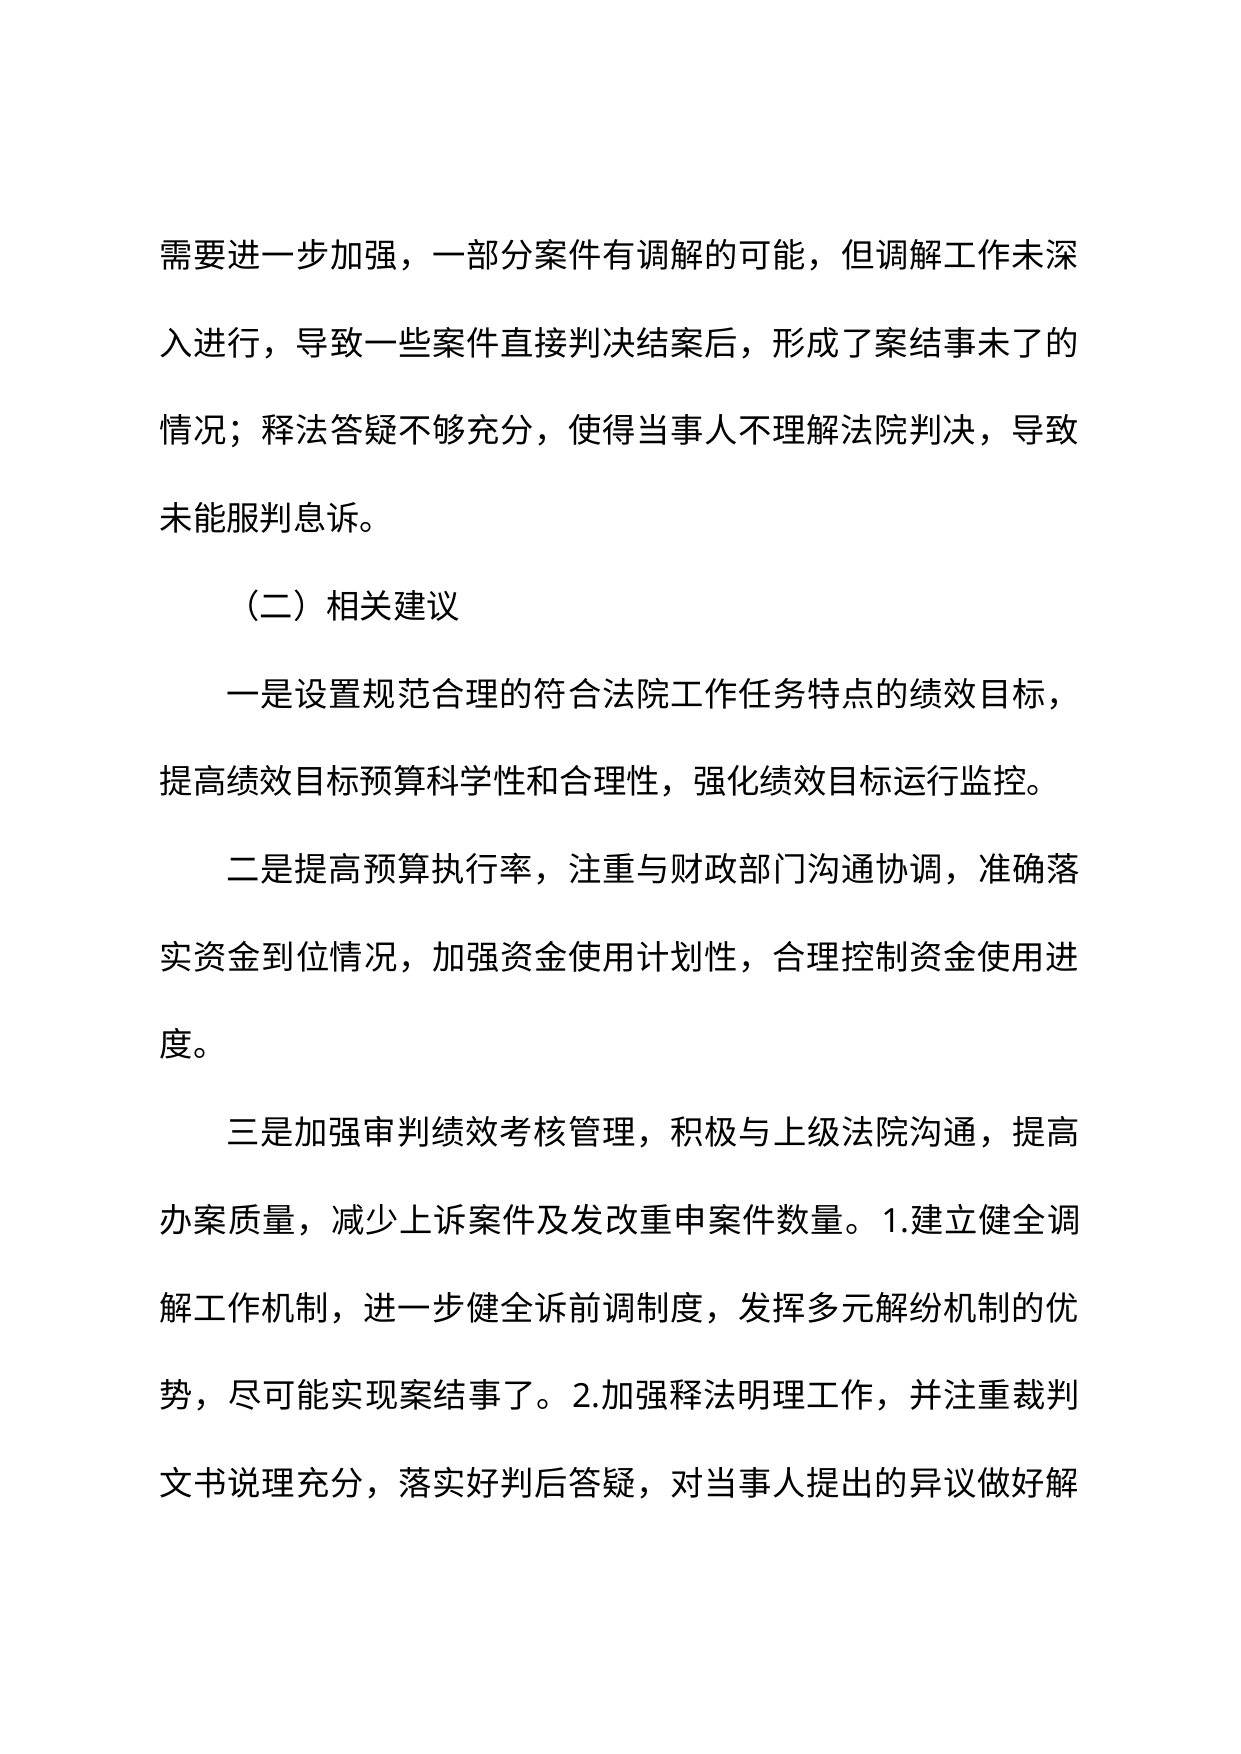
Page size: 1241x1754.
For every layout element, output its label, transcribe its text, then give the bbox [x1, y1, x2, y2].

text 一是设置规范合理的符合法院工作任务特点的绩效目标，提高绩效目标预算科学性和合理性，强化绩效目标运行监控。 [159, 648, 1081, 823]
text 二是提高预算执行率，注重与财政部门沟通协调，准确落实资金到位情况，加强资金使用计划性，合理控制资金使用进度。 [159, 823, 1081, 1086]
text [159, 1086, 1081, 1525]
text （二）相关建议 [159, 560, 1081, 648]
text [159, 209, 1081, 560]
